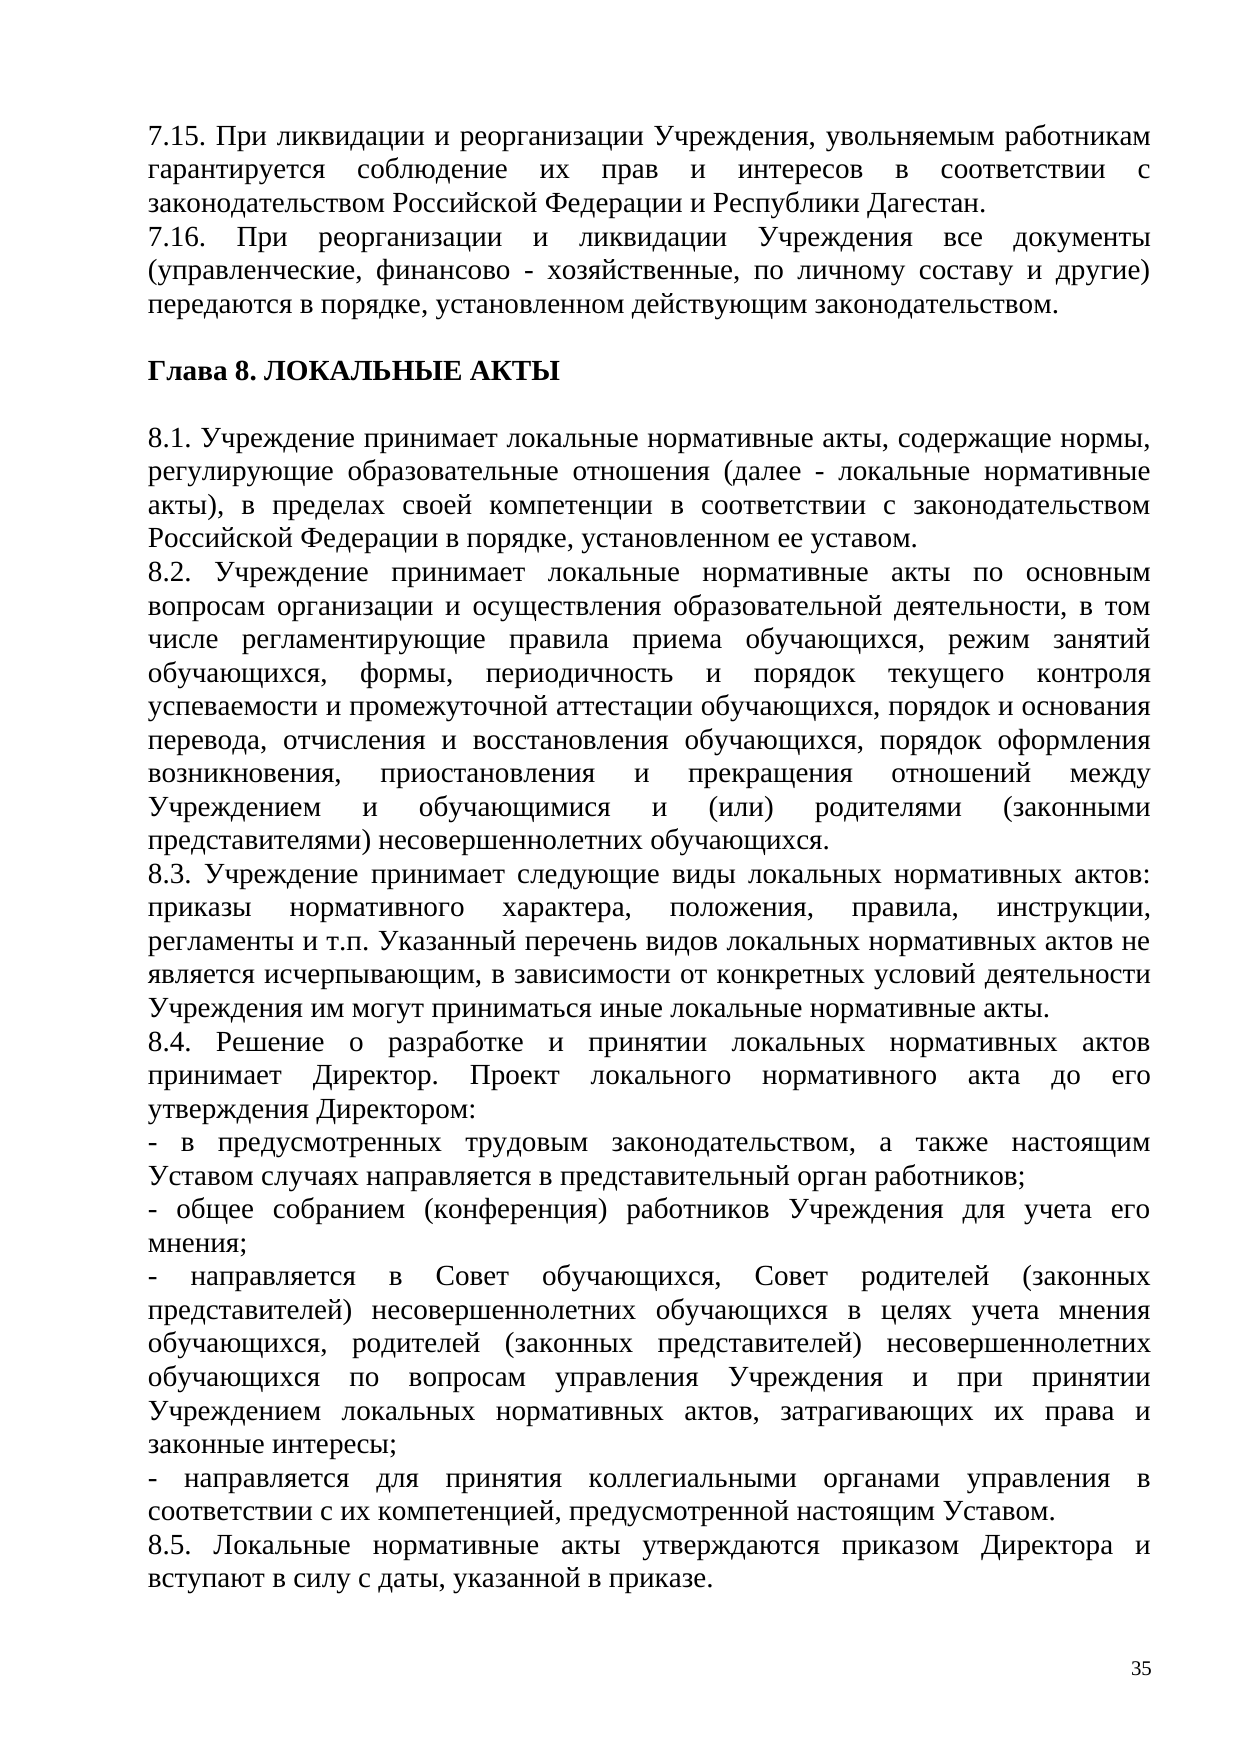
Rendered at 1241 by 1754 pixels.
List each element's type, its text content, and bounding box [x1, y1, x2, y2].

text 7.16. При реорганизации и ликвидации Учреждения все документы (управленческие, финансово - хозяйственные, по личному составу и другие) передаются в порядке, установленном действующим законодательством. [148, 219, 1152, 319]
text 8.3. Учреждение принимает следующие виды локальных нормативных актов: приказы нормативного характера, положения, правила, инструкции, регламенты и т.п. Указанный перечень видов локальных нормативных актов не является исчерпывающим, в зависимости от конкретных условий деятельности Учреждения им могут приниматься иные локальные нормативные акты. [148, 856, 1152, 1024]
text 8.4. Решение о разработке и принятии локальных нормативных актов принимает Директор. Проект локального нормативного акта до его утверждения Директором: [148, 1024, 1152, 1124]
text - в предусмотренных трудовым законодательством, а также настоящим Уставом случаях направляется в представительный орган работников; [148, 1124, 1152, 1191]
text 8.2. Учреждение принимает локальные нормативные акты по основным вопросам организации и осуществления образовательной деятельности, в том числе регламентирующие правила приема обучающихся, режим занятий обучающихся, формы, периодичность и порядок текущего контроля успеваемости и промежуточной аттестации обучающихся, порядок и основания перевода, отчисления и восстановления обучающихся, порядок оформления возникновения, приостановления и прекращения отношений между Учреждением и обучающимися и (или) родителями (законными представителями) несовершеннолетних обучающихся. [148, 554, 1152, 856]
text Глава 8. ЛОКАЛЬНЫЕ АКТЫ [148, 353, 1152, 386]
text 8.1. Учреждение принимает локальные нормативные акты, содержащие нормы, регулирующие образовательные отношения (далее - локальные нормативные акты), в пределах своей компетенции в соответствии с законодательством Российской Федерации в порядке, установленном ее уставом. [148, 420, 1152, 554]
text - направляется для принятия коллегиальными органами управления в соответствии с их компетенцией, предусмотренной настоящим Уставом. [148, 1460, 1152, 1527]
text - направляется в Совет обучающихся, Совет родителей (законных представителей) несовершеннолетних обучающихся в целях учета мнения обучающихся, родителей (законных представителей) несовершеннолетних обучающихся по вопросам управления Учреждения и при принятии Учреждением локальных нормативных актов, затрагивающих их права и законные интересы; [148, 1258, 1152, 1460]
text 7.15. При ликвидации и реорганизации Учреждения, увольняемым работникам гарантируется соблюдение их прав и интересов в соответствии с законодательством Российской Федерации и Республики Дагестан. [148, 118, 1152, 219]
text 8.5. Локальные нормативные акты утверждаются приказом Директора и вступают в силу с даты, указанной в приказе. [148, 1527, 1152, 1594]
text - общее собранием (конференция) работников Учреждения для учета его мнения; [148, 1191, 1152, 1258]
